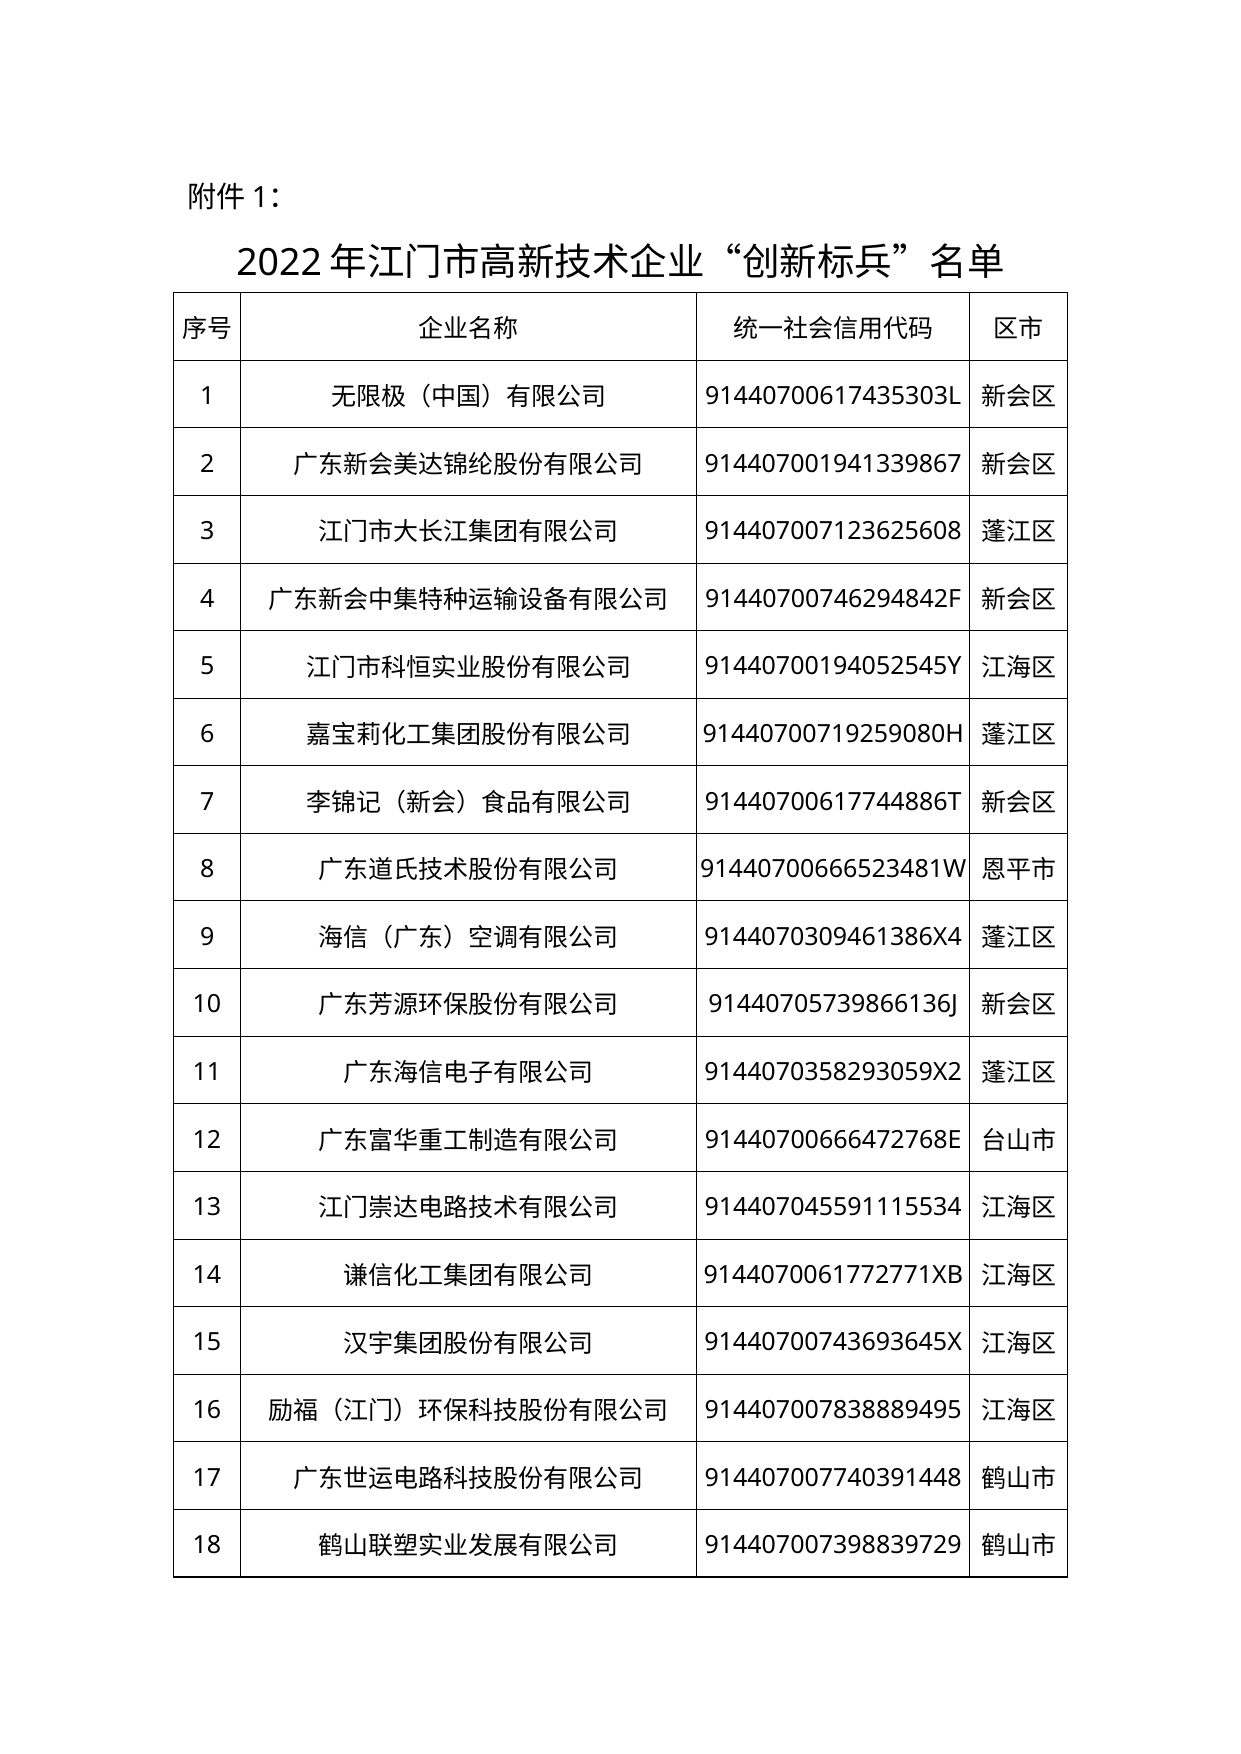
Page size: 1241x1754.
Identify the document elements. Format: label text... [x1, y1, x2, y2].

table_cell 9144070358293059X2 [697, 1037, 969, 1103]
table_cell 1 [174, 361, 240, 427]
table_cell 江海区 [970, 1375, 1067, 1441]
table_cell 恩平市 [970, 834, 1067, 900]
table_cell 新会区 [970, 969, 1067, 1036]
table_cell 914407007123625608 [697, 496, 969, 562]
table_header 统一社会信用代码 [697, 293, 969, 359]
table_cell 广东富华重工制造有限公司 [241, 1104, 696, 1171]
table_cell 蓬江区 [970, 496, 1067, 562]
table_cell 914407007838889495 [697, 1375, 969, 1441]
table_cell 91440700746294842F [697, 564, 969, 630]
table_cell 广东道氏技术股份有限公司 [241, 834, 696, 900]
table_cell 台山市 [970, 1104, 1067, 1171]
table_cell 91440700617744886T [697, 766, 969, 833]
table_cell 18 [174, 1510, 240, 1576]
table_cell 广东新会中集特种运输设备有限公司 [241, 564, 696, 630]
table_cell 广东海信电子有限公司 [241, 1037, 696, 1103]
table_cell 新会区 [970, 766, 1067, 833]
table_cell 江门市科恒实业股份有限公司 [241, 631, 696, 698]
table_cell 9 [174, 901, 240, 968]
table_cell 新会区 [970, 361, 1067, 427]
table_cell 10 [174, 969, 240, 1036]
text 2022年江门市高新技术企业“创新标兵”名单 [187, 227, 1053, 292]
table_cell 8 [174, 834, 240, 900]
table_cell 914407001941339867 [697, 428, 969, 495]
table_cell 914407045591115534 [697, 1172, 969, 1238]
table_cell 海信（广东）空调有限公司 [241, 901, 696, 968]
table_cell 蓬江区 [970, 1037, 1067, 1103]
table_cell 鹤山市 [970, 1510, 1067, 1576]
table_header 企业名称 [241, 293, 696, 359]
table_cell 91440700719259080H [697, 699, 969, 765]
table_cell 914407007398839729 [697, 1510, 969, 1576]
table_cell 2 [174, 428, 240, 495]
table_cell 91440700617435303L [697, 361, 969, 427]
table_cell 蓬江区 [970, 901, 1067, 968]
table_cell 嘉宝莉化工集团股份有限公司 [241, 699, 696, 765]
table_cell 3 [174, 496, 240, 562]
table_cell 江海区 [970, 1172, 1067, 1238]
table_cell 13 [174, 1172, 240, 1238]
table_cell 9144070309461386X4 [697, 901, 969, 968]
table_cell 15 [174, 1307, 240, 1374]
table_cell 新会区 [970, 564, 1067, 630]
table_cell 蓬江区 [970, 699, 1067, 765]
table_cell 广东新会美达锦纶股份有限公司 [241, 428, 696, 495]
table_cell 914407007740391448 [697, 1442, 969, 1509]
table_cell 11 [174, 1037, 240, 1103]
table_cell 新会区 [970, 428, 1067, 495]
table_cell 广东世运电路科技股份有限公司 [241, 1442, 696, 1509]
table_cell 4 [174, 564, 240, 630]
table_cell 广东芳源环保股份有限公司 [241, 969, 696, 1036]
table_cell 江海区 [970, 631, 1067, 698]
table_header 区市 [970, 293, 1067, 359]
table_cell 汉宇集团股份有限公司 [241, 1307, 696, 1374]
table_cell 91440700743693645X [697, 1307, 969, 1374]
table_cell 9144070061772771XB [697, 1240, 969, 1306]
table_cell 励福（江门）环保科技股份有限公司 [241, 1375, 696, 1441]
table_cell 6 [174, 699, 240, 765]
table_header 序号 [174, 293, 240, 359]
table_cell 91440700194052545Y [697, 631, 969, 698]
table_cell 16 [174, 1375, 240, 1441]
table_cell 鹤山市 [970, 1442, 1067, 1509]
text 附件1： [187, 162, 1053, 227]
table_cell 江门市大长江集团有限公司 [241, 496, 696, 562]
table_cell 江海区 [970, 1240, 1067, 1306]
table_cell 91440700666523481W [697, 834, 969, 900]
table_cell 江海区 [970, 1307, 1067, 1374]
table_cell 5 [174, 631, 240, 698]
table_cell 谦信化工集团有限公司 [241, 1240, 696, 1306]
table_cell 江门崇达电路技术有限公司 [241, 1172, 696, 1238]
table_cell 17 [174, 1442, 240, 1509]
table_cell 鹤山联塑实业发展有限公司 [241, 1510, 696, 1576]
table_cell 无限极（中国）有限公司 [241, 361, 696, 427]
table_cell 91440705739866136J [697, 969, 969, 1036]
table_cell 91440700666472768E [697, 1104, 969, 1171]
table_cell 7 [174, 766, 240, 833]
table_cell 李锦记（新会）食品有限公司 [241, 766, 696, 833]
table_cell 14 [174, 1240, 240, 1306]
table_cell 12 [174, 1104, 240, 1171]
